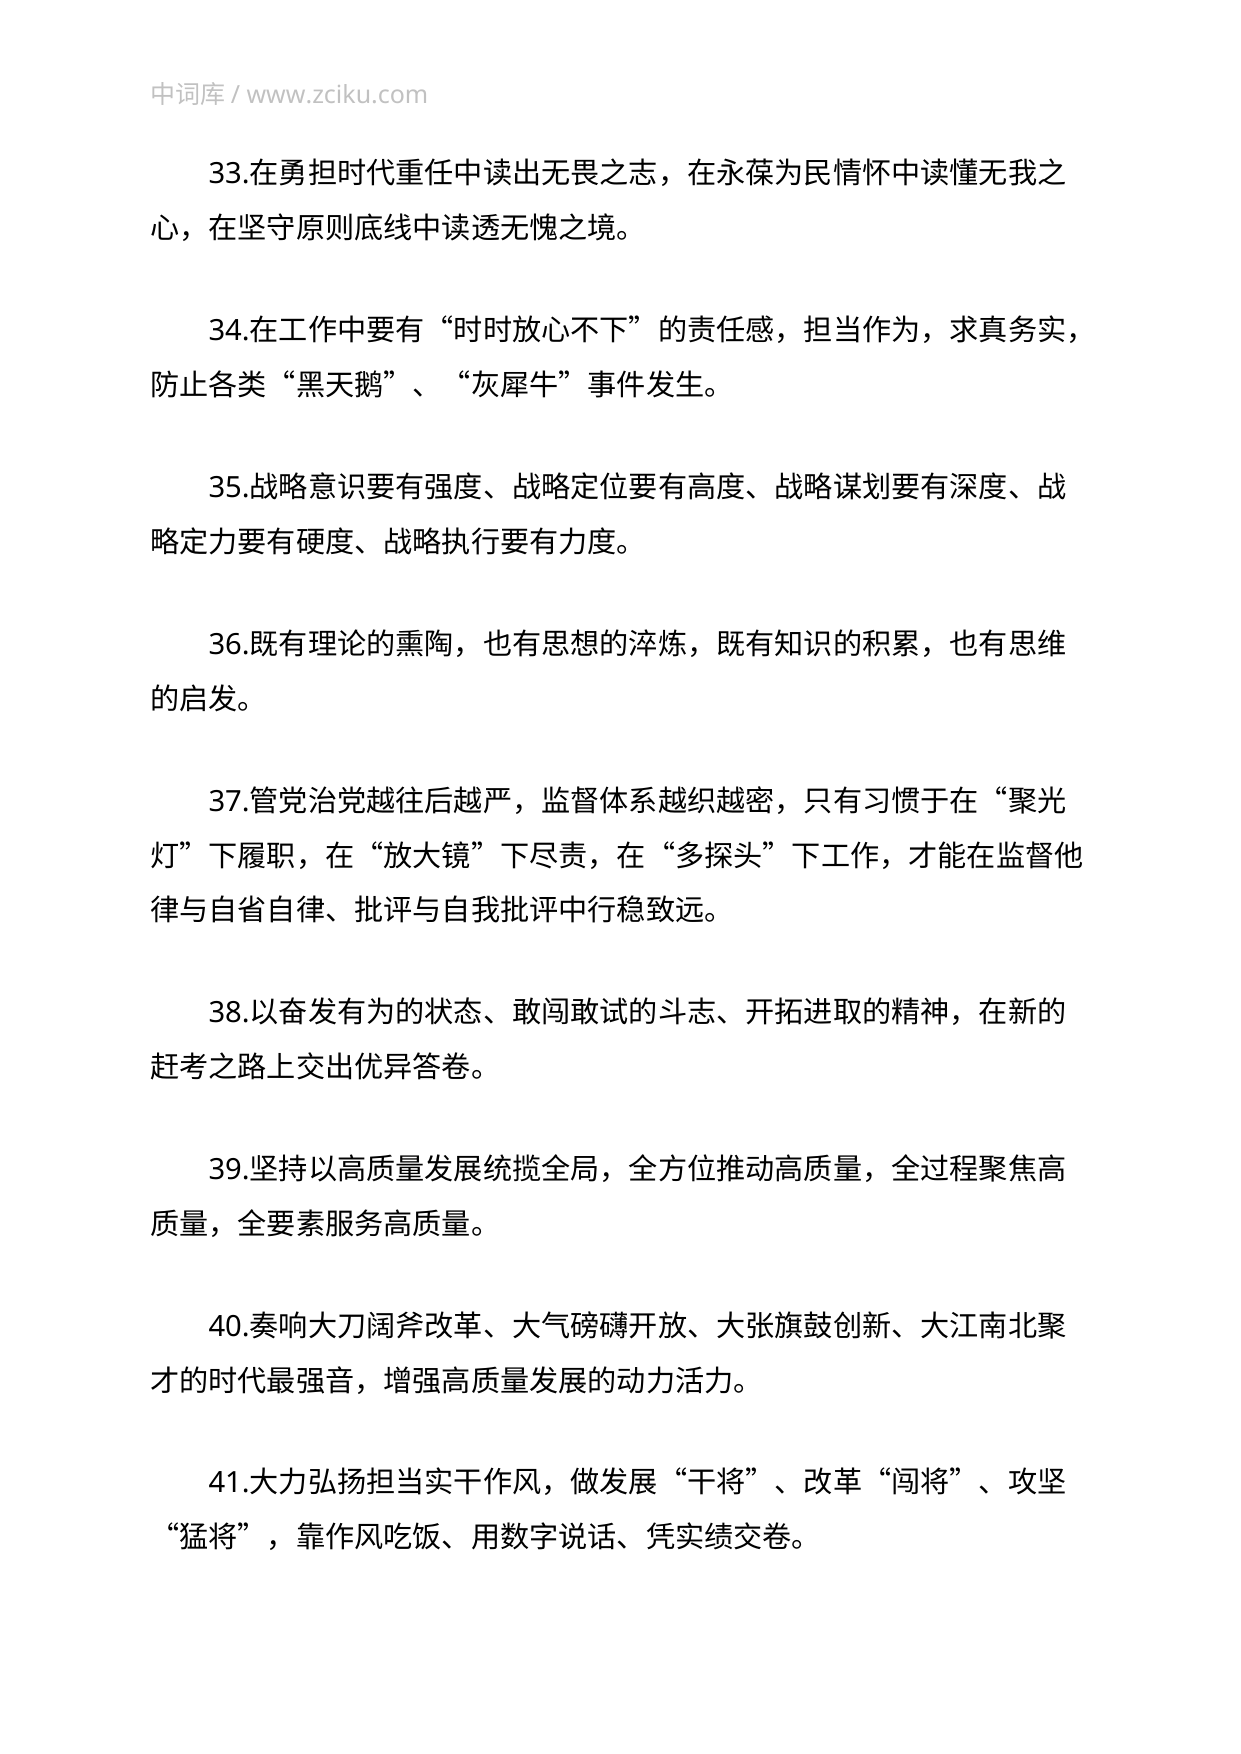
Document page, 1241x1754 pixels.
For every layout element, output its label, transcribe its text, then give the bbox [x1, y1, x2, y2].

text 39.坚持以高质量发展统揽全局，全方位推动高质量，全过程聚焦高质量，全要素服务高质量。 [150, 1146, 1090, 1243]
text 37.管党治党越往后越严，监督体系越织越密，只有习惯于在“聚光灯”下履职，在“放大镜”下尽责，在“多探头”下工作，才能在监督他律与自省自律、批评与自我批评中行稳致远。 [150, 777, 1090, 929]
text 35.战略意识要有强度、战略定位要有高度、战略谋划要有深度、战略定力要有硬度、战略执行要有力度。 [150, 463, 1090, 561]
text 33.在勇担时代重任中读出无畏之志，在永葆为民情怀中读懂无我之心，在坚守原则底线中读透无愧之境。 [150, 150, 1090, 247]
text 40.奏响大刀阔斧改革、大气磅礴开放、大张旗鼓创新、大江南北聚才的时代最强音，增强高质量发展的动力活力。 [150, 1302, 1090, 1399]
text 38.以奋发有为的状态、敢闯敢试的斗志、开拓进取的精神，在新的赶考之路上交出优异答卷。 [150, 989, 1090, 1086]
text 36.既有理论的熏陶，也有思想的淬炼，既有知识的积累，也有思维的启发。 [150, 620, 1090, 718]
text 34.在工作中要有“时时放心不下”的责任感，担当作为，求真务实，防止各类“黑天鹅”、“灰犀牛”事件发生。 [150, 307, 1090, 404]
text 41.大力弘扬担当实干作风，做发展“干将”、改革“闯将”、攻坚“猛将”，靠作风吃饭、用数字说话、凭实绩交卷。 [150, 1459, 1090, 1556]
